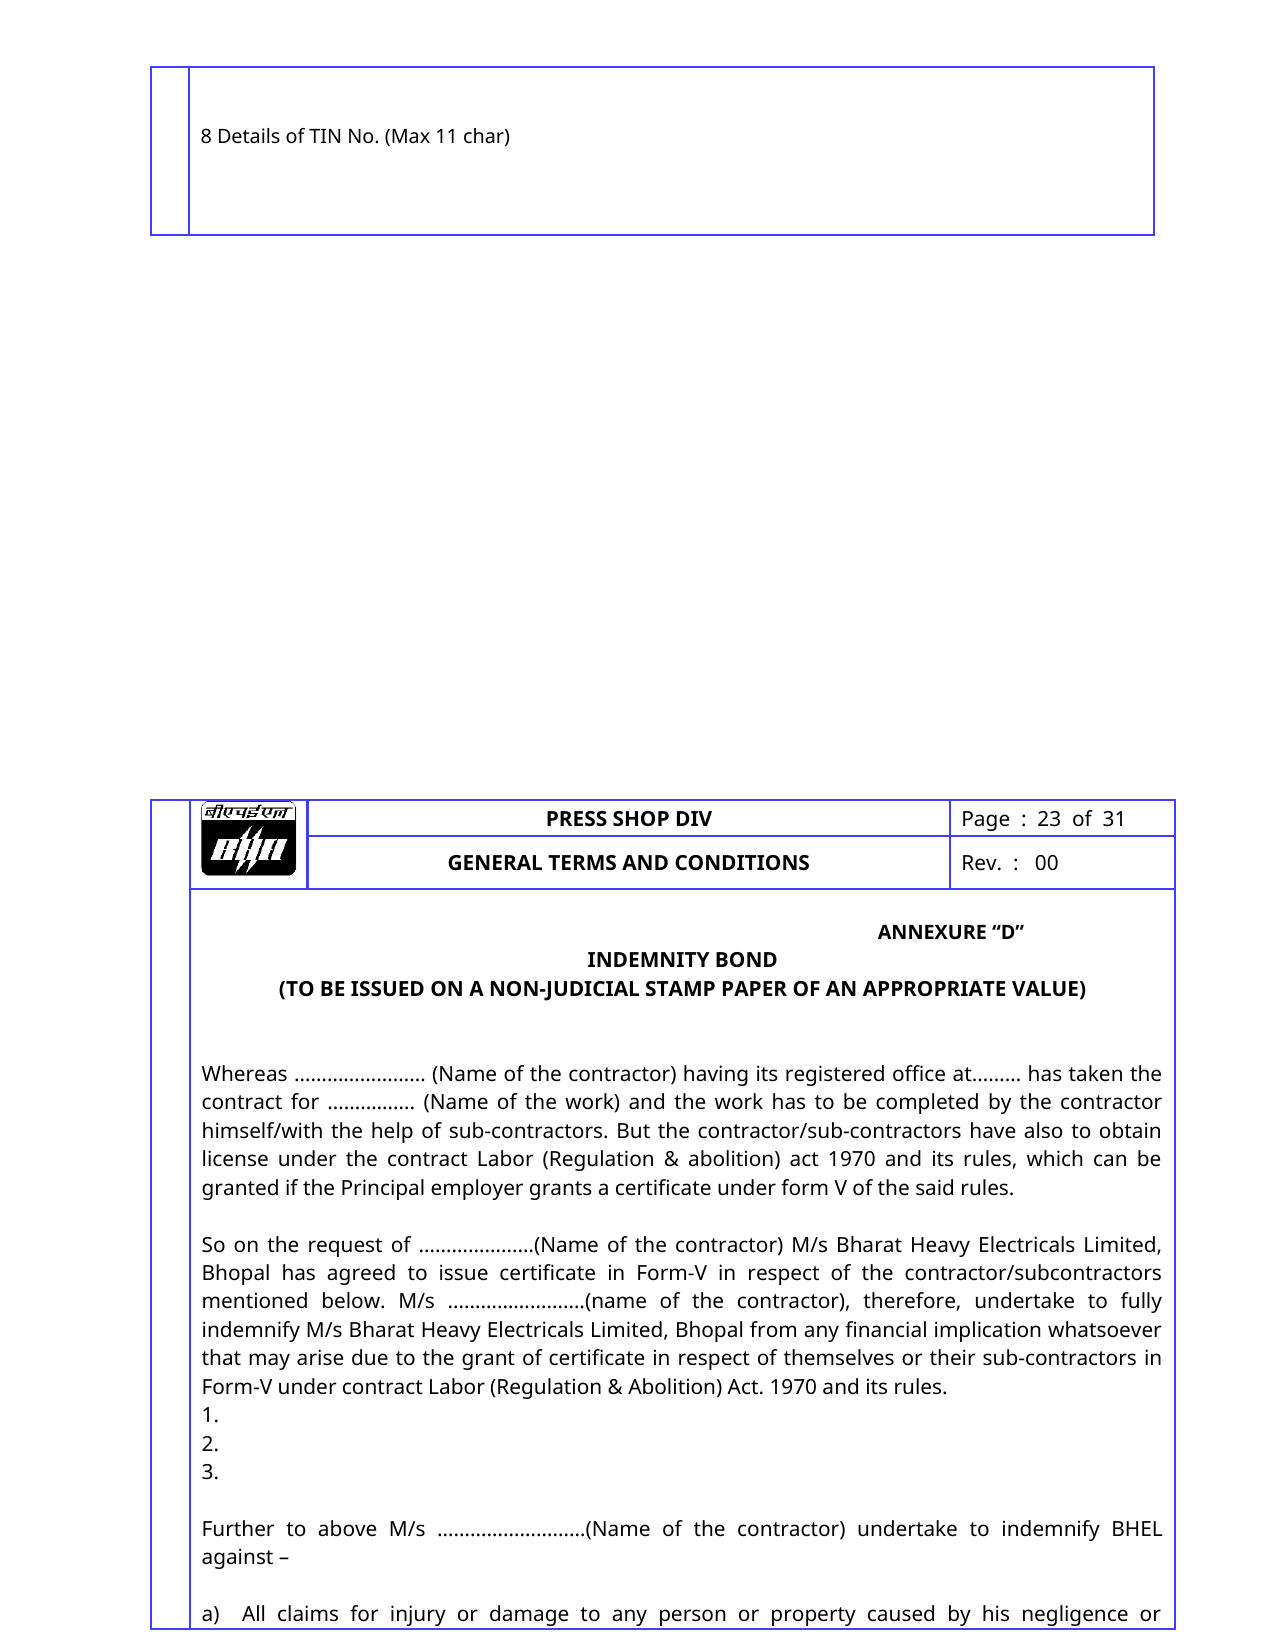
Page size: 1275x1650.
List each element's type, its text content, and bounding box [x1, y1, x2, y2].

picture [201, 801, 297, 876]
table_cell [190, 68, 1153, 234]
table_cell Rev. : 00 [951, 837, 1174, 888]
table_header [191, 801, 306, 888]
table_header Page : 23 of 31 [951, 801, 1174, 834]
table_header [152, 801, 189, 1628]
table_cell GENERAL TERMS AND CONDITIONS [309, 837, 949, 888]
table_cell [191, 890, 1174, 1628]
table_header PRESS SHOP DIV [309, 801, 949, 834]
